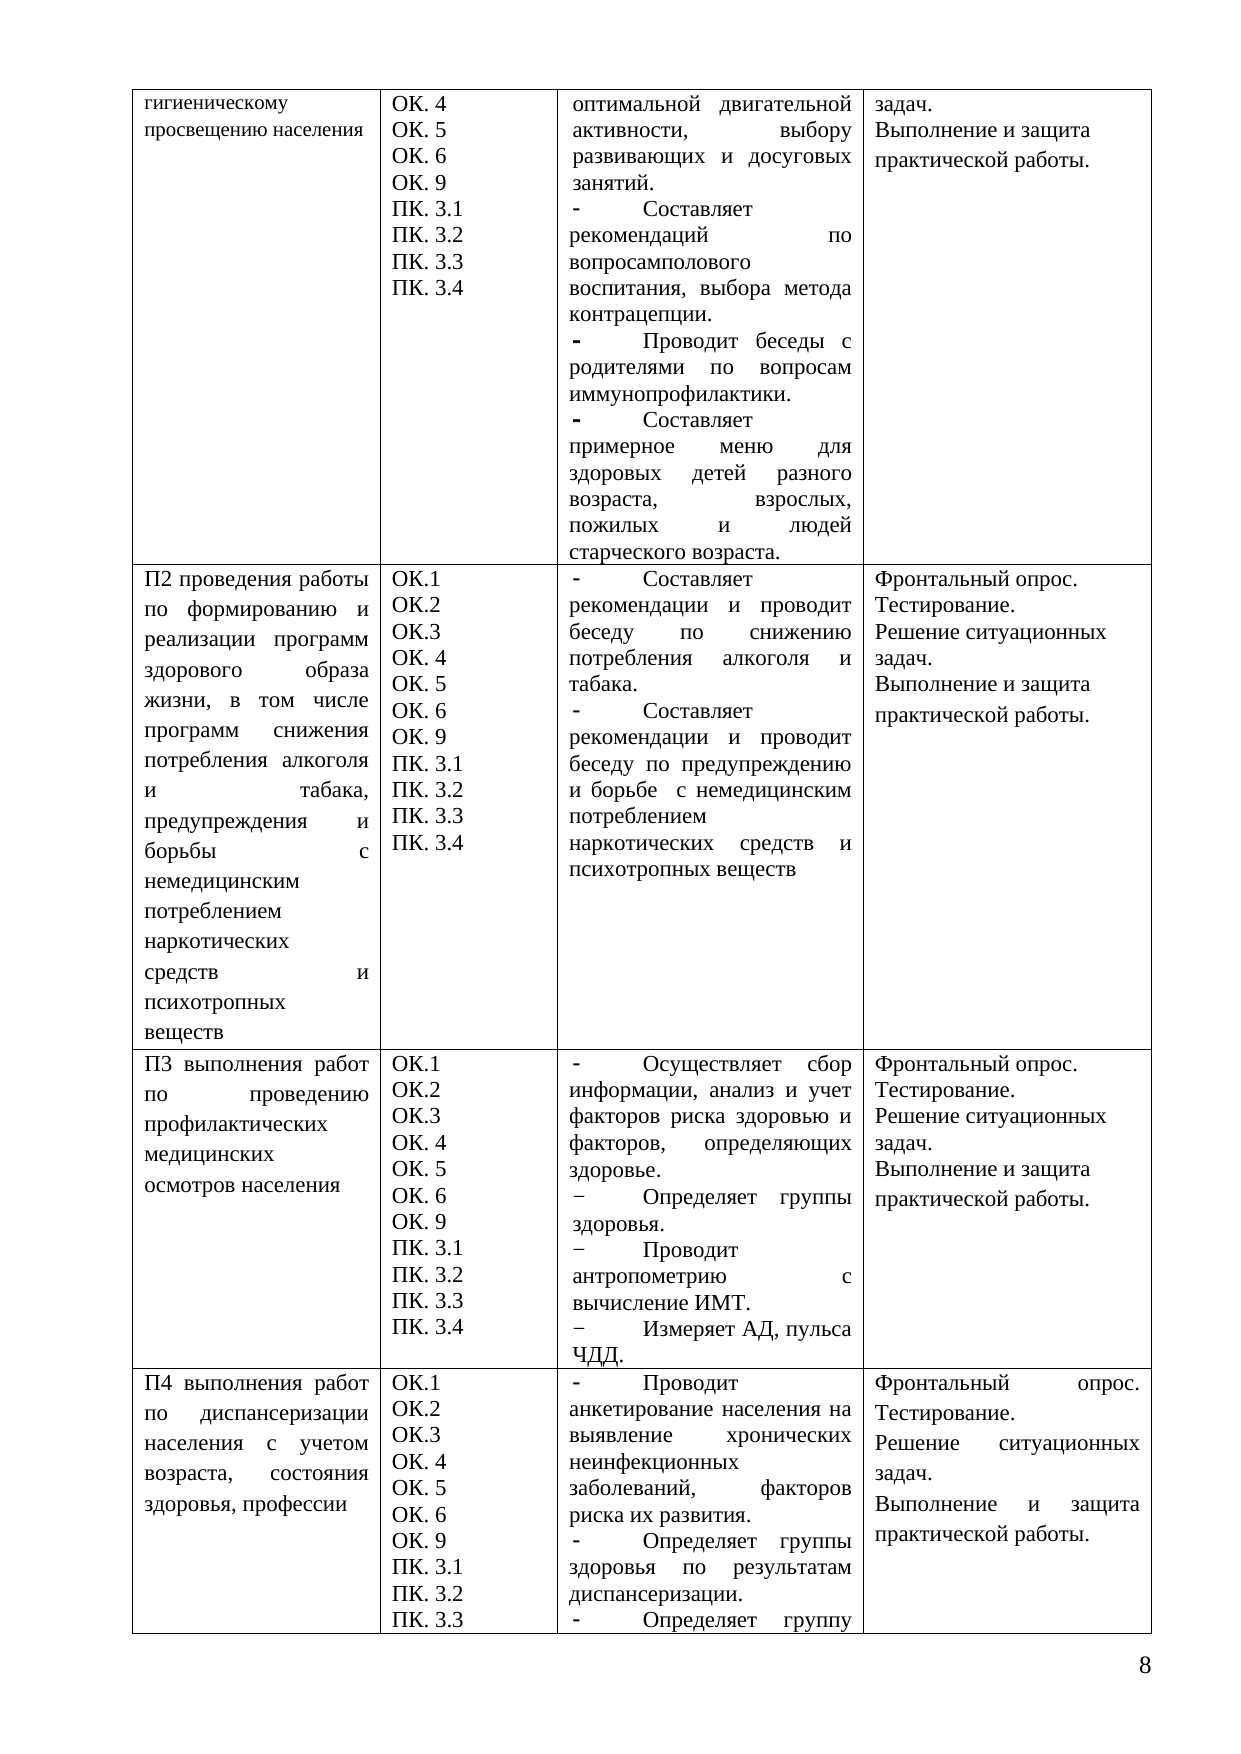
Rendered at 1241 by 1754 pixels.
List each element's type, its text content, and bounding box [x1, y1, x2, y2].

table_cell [133, 1369, 380, 1632]
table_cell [381, 1369, 557, 1632]
table_cell Фронтальный опрос. Тестирование. Решение ситуационных задач. Выполнение и защита практической работы. [864, 565, 1151, 1049]
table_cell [133, 90, 380, 564]
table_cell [864, 1369, 1151, 1632]
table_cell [558, 1369, 863, 1632]
table_cell Осуществляет сбор информации, анализ и учет факторов риска здоровью и факторов, определяющих здоровье. Определяет группы здоровья. Проводит антропометрию с вычисление ИМТ. Измеряет АД, пульса ЧДД. [558, 1050, 863, 1368]
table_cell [864, 90, 1151, 564]
table_cell П3 выполнения работ по проведению профилактических медицинских осмотров населения [133, 1050, 380, 1368]
table_cell ОК.1 ОК.2 ОК.3 ОК. 4 ОК. 5 ОК. 6 ОК. 9 ПК. 3.1 ПК. 3.2 ПК. 3.3 ПК. 3.4 [381, 1050, 557, 1368]
table_cell Составляет рекомендации и проводит беседу по снижению потребления алкоголя и табака. Составляет рекомендации и проводит беседу по предупреждению и борьбе с немедицинским потреблением наркотических средств и психотропных веществ [558, 565, 863, 1049]
table_cell ОК.1 ОК.2 ОК.3 ОК. 4 ОК. 5 ОК. 6 ОК. 9 ПК. 3.1 ПК. 3.2 ПК. 3.3 ПК. 3.4 [381, 565, 557, 1049]
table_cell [381, 90, 557, 564]
table_cell П2 проведения работы по формированию и реализации программ здорового образа жизни, в том числе программ снижения потребления алкоголя и табака, предупреждения и борьбы с немедицинским потреблением наркотических средств и психотропных веществ [133, 565, 380, 1049]
table_cell Фронтальный опрос. Тестирование. Решение ситуационных задач. Выполнение и защита практической работы. [864, 1050, 1151, 1368]
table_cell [558, 90, 863, 564]
